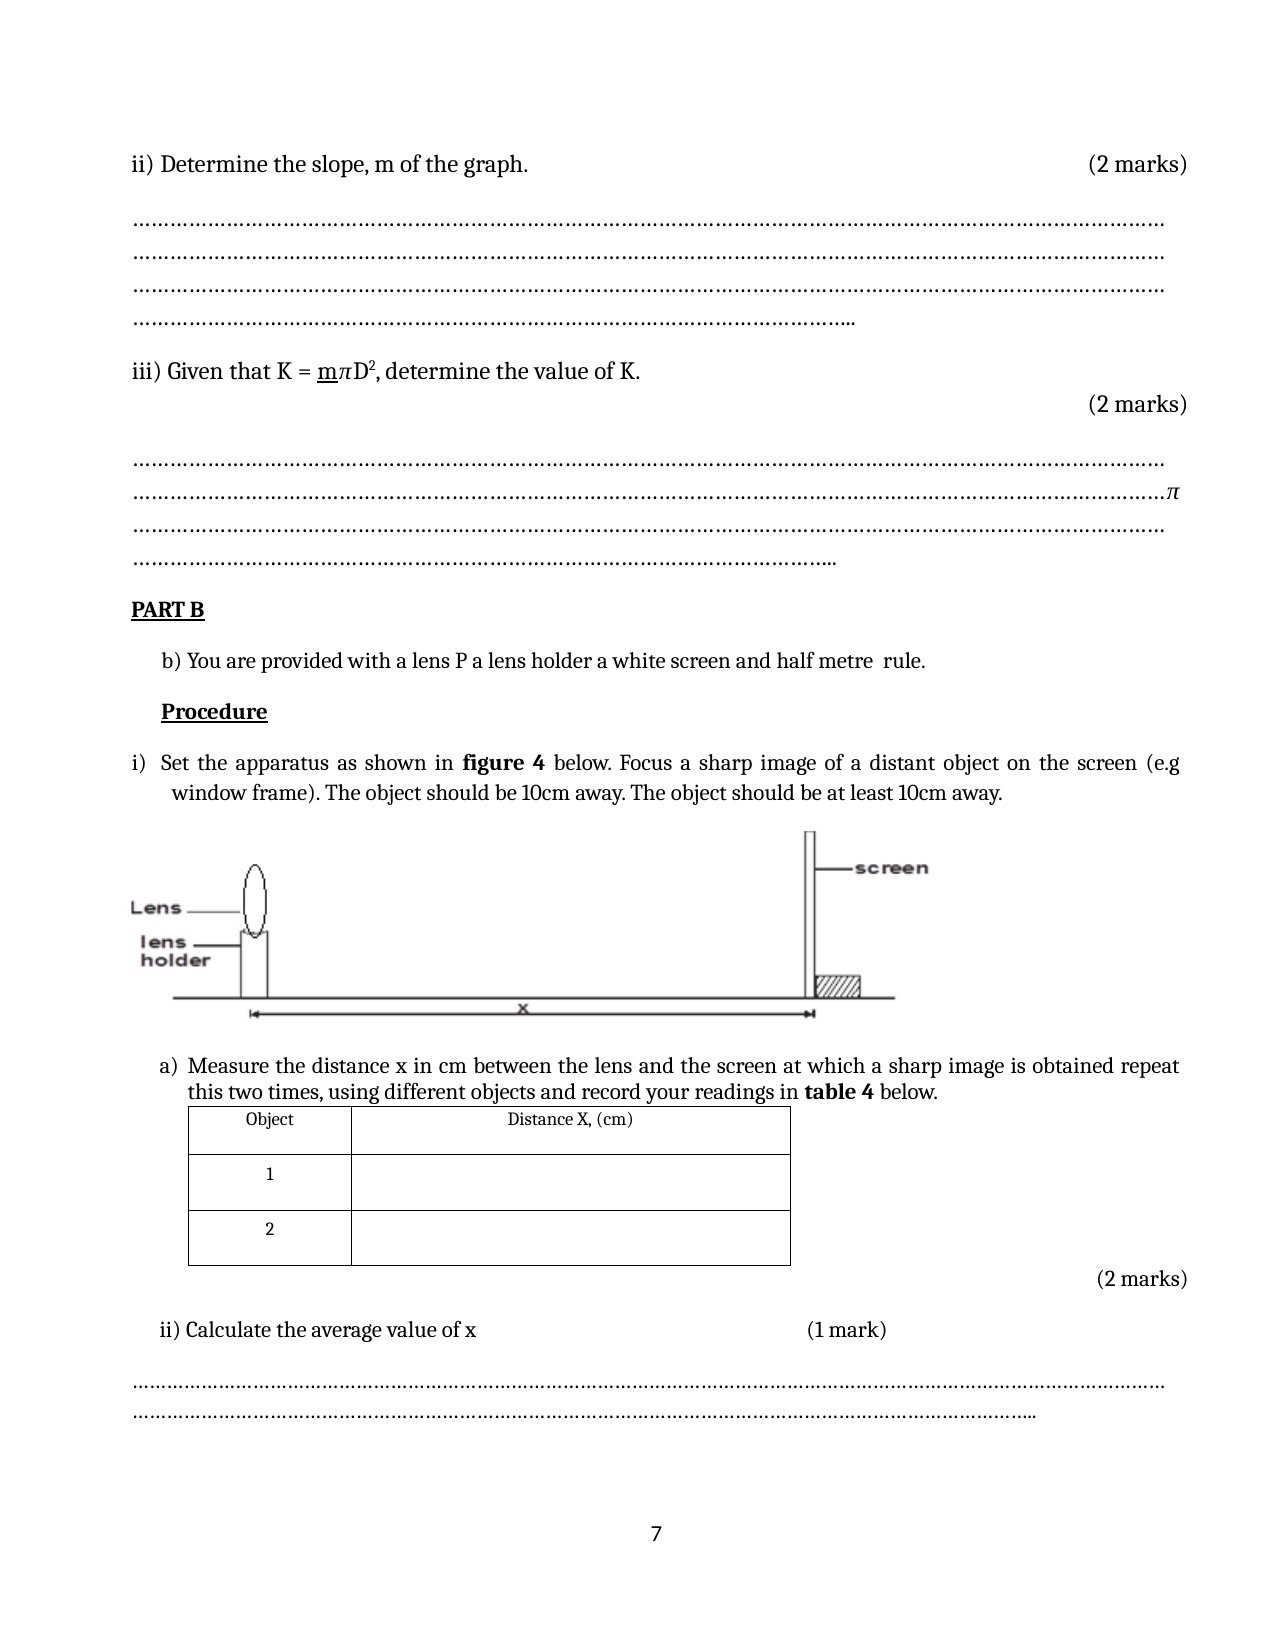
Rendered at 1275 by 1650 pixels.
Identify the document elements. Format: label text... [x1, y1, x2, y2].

list Measure the distance x in cm between the lens and the screen at which a sharp image is obtained repeat this two times, using different objects and record your readings in table 4 below. [159, 1053, 1181, 1106]
text ii) Determine the slope, m of the graph. (2 marks) [131, 150, 1181, 179]
table_header Object [189, 1107, 351, 1154]
text (2 marks) [131, 1266, 1181, 1292]
table_cell 2 [189, 1211, 351, 1265]
text iii) Given that K = mD2, determine the value of K. (2 marks) [131, 357, 1181, 418]
text i) Set the apparatus as shown in figure 4 below. Focus a sharp image of a distant object on the screen (e.g window frame). The object should be 10cm away. The object should be at least 10cm away. [131, 750, 1181, 806]
text PART B [131, 597, 1181, 623]
table_header Distance X, (cm) [352, 1107, 790, 1154]
table_cell [352, 1155, 790, 1210]
text ………………………………………………………………………………………………………………………………………………………………………………………………………………………………………………………………………………………………………….. [131, 1368, 1181, 1425]
text Procedure [131, 699, 1181, 725]
text b) You are provided with a lens P a lens holder a white screen and half metre rule. [131, 648, 1181, 674]
text ………………………………………………………………………………………………………………………………………………………………………………………………………………………………………………………………………………………………………………………………………………………………………………………………………………………………………………………………………………………………………………………………………………………….. [131, 444, 1181, 571]
table_cell [352, 1211, 790, 1265]
text …………………………………………………………………………………………………………………………………………………………………………………………………………………………………………………………………………………………………………………………………………………………………………………………………………………………………………………………………………………………………………………………………………………………….. [131, 204, 1181, 332]
table_cell 1 [189, 1155, 351, 1210]
text ii) Calculate the average value of x (1 mark) [131, 1317, 1181, 1343]
picture [131, 831, 936, 1028]
